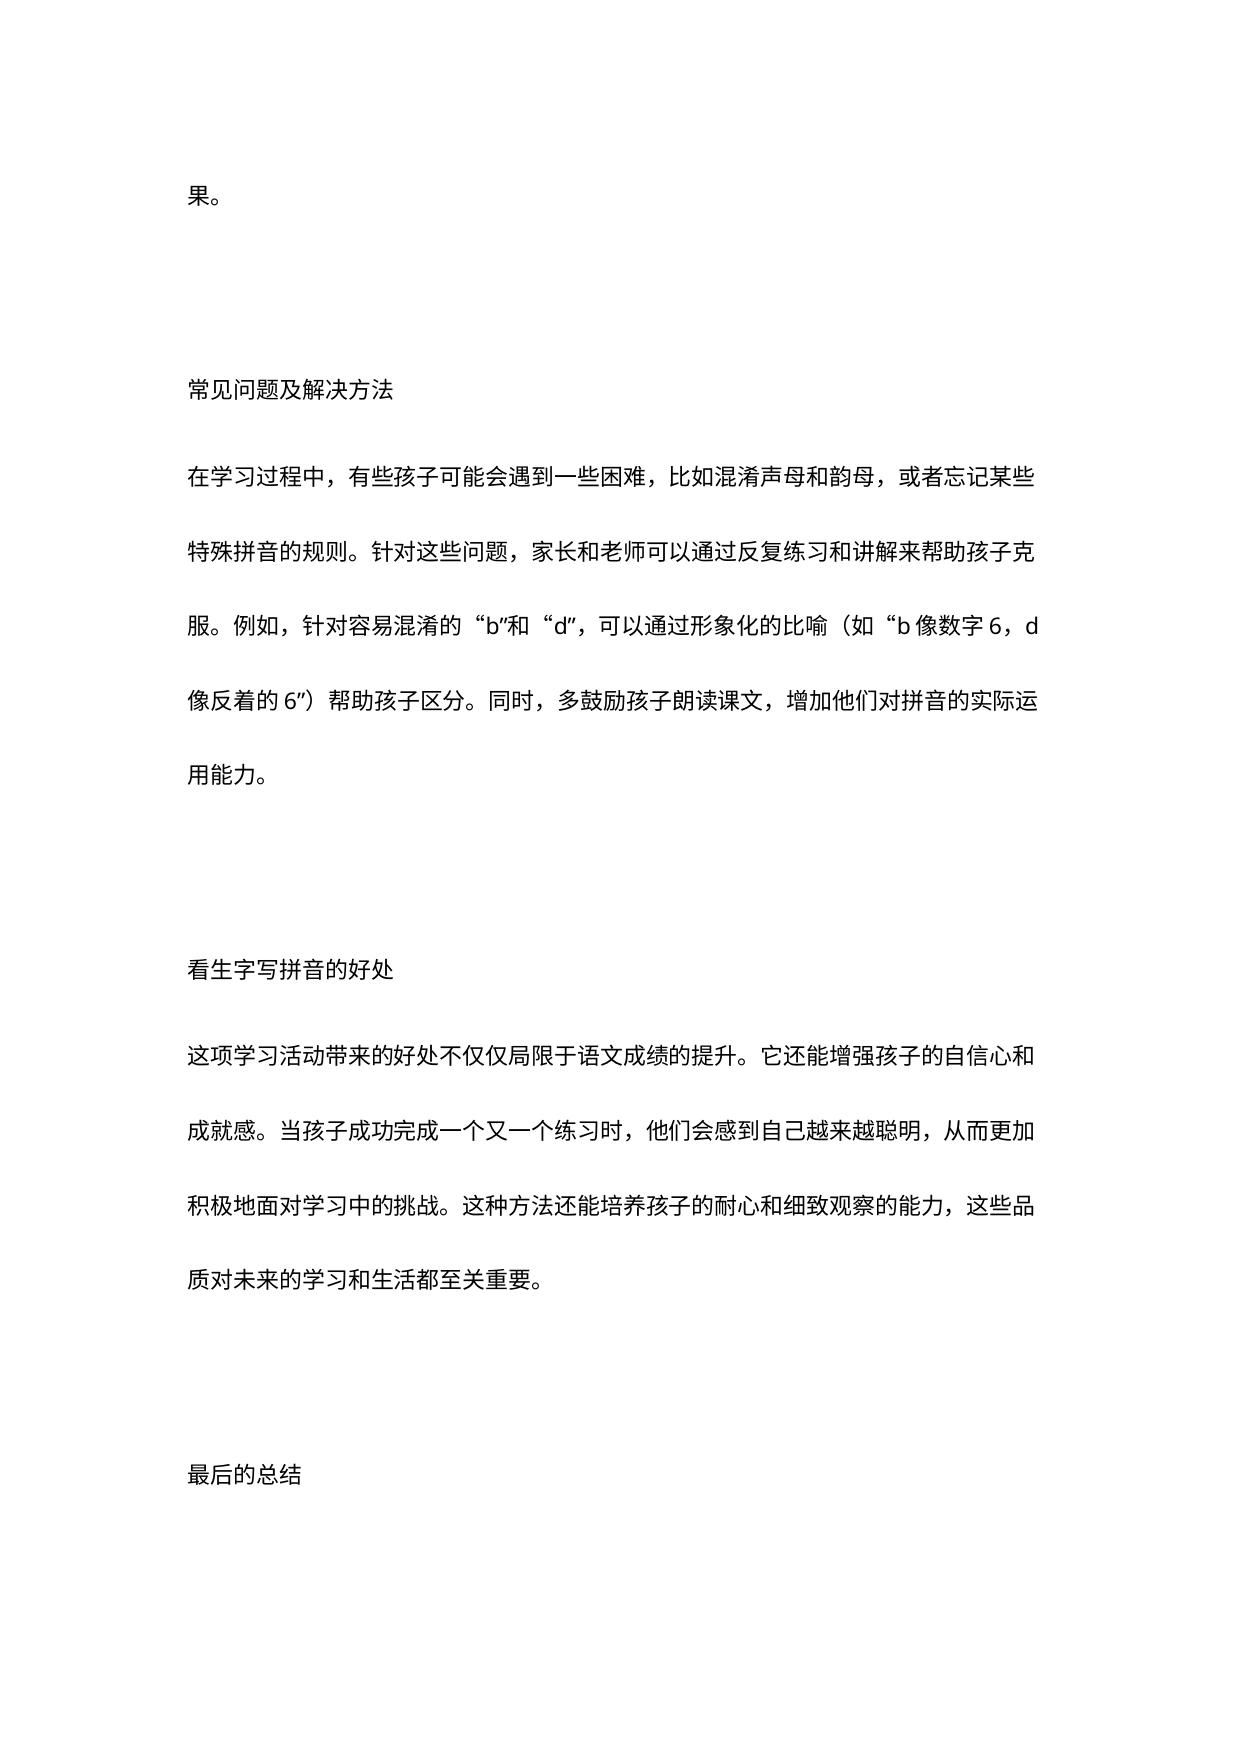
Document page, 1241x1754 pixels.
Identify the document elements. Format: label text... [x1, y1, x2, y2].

text 最后的总结 [187, 1441, 1053, 1506]
text 常见问题及解决方法 [187, 356, 1053, 421]
text 看生字写拼音的好处 [187, 936, 1053, 1001]
text 这项学习活动带来的好处不仅仅局限于语文成绩的提升。它还能增强孩子的自信心和成就感。当孩子成功完成一个又一个练习时，他们会感到自己越来越聪明，从而更加积极地面对学习中的挑战。这种方法还能培养孩子的耐心和细致观察的能力，这些品质对未来的学习和生活都至关重要。 [187, 1022, 1053, 1311]
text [187, 162, 1053, 227]
text 在学习过程中，有些孩子可能会遇到一些困难，比如混淆声母和韵母，或者忘记某些特殊拼音的规则。针对这些问题，家长和老师可以通过反复练习和讲解来帮助孩子克服。例如，针对容易混淆的“b”和“d”，可以通过形象化的比喻（如“b像数字6，d像反着的6”）帮助孩子区分。同时，多鼓励孩子朗读课文，增加他们对拼音的实际运用能力。 [187, 443, 1053, 807]
